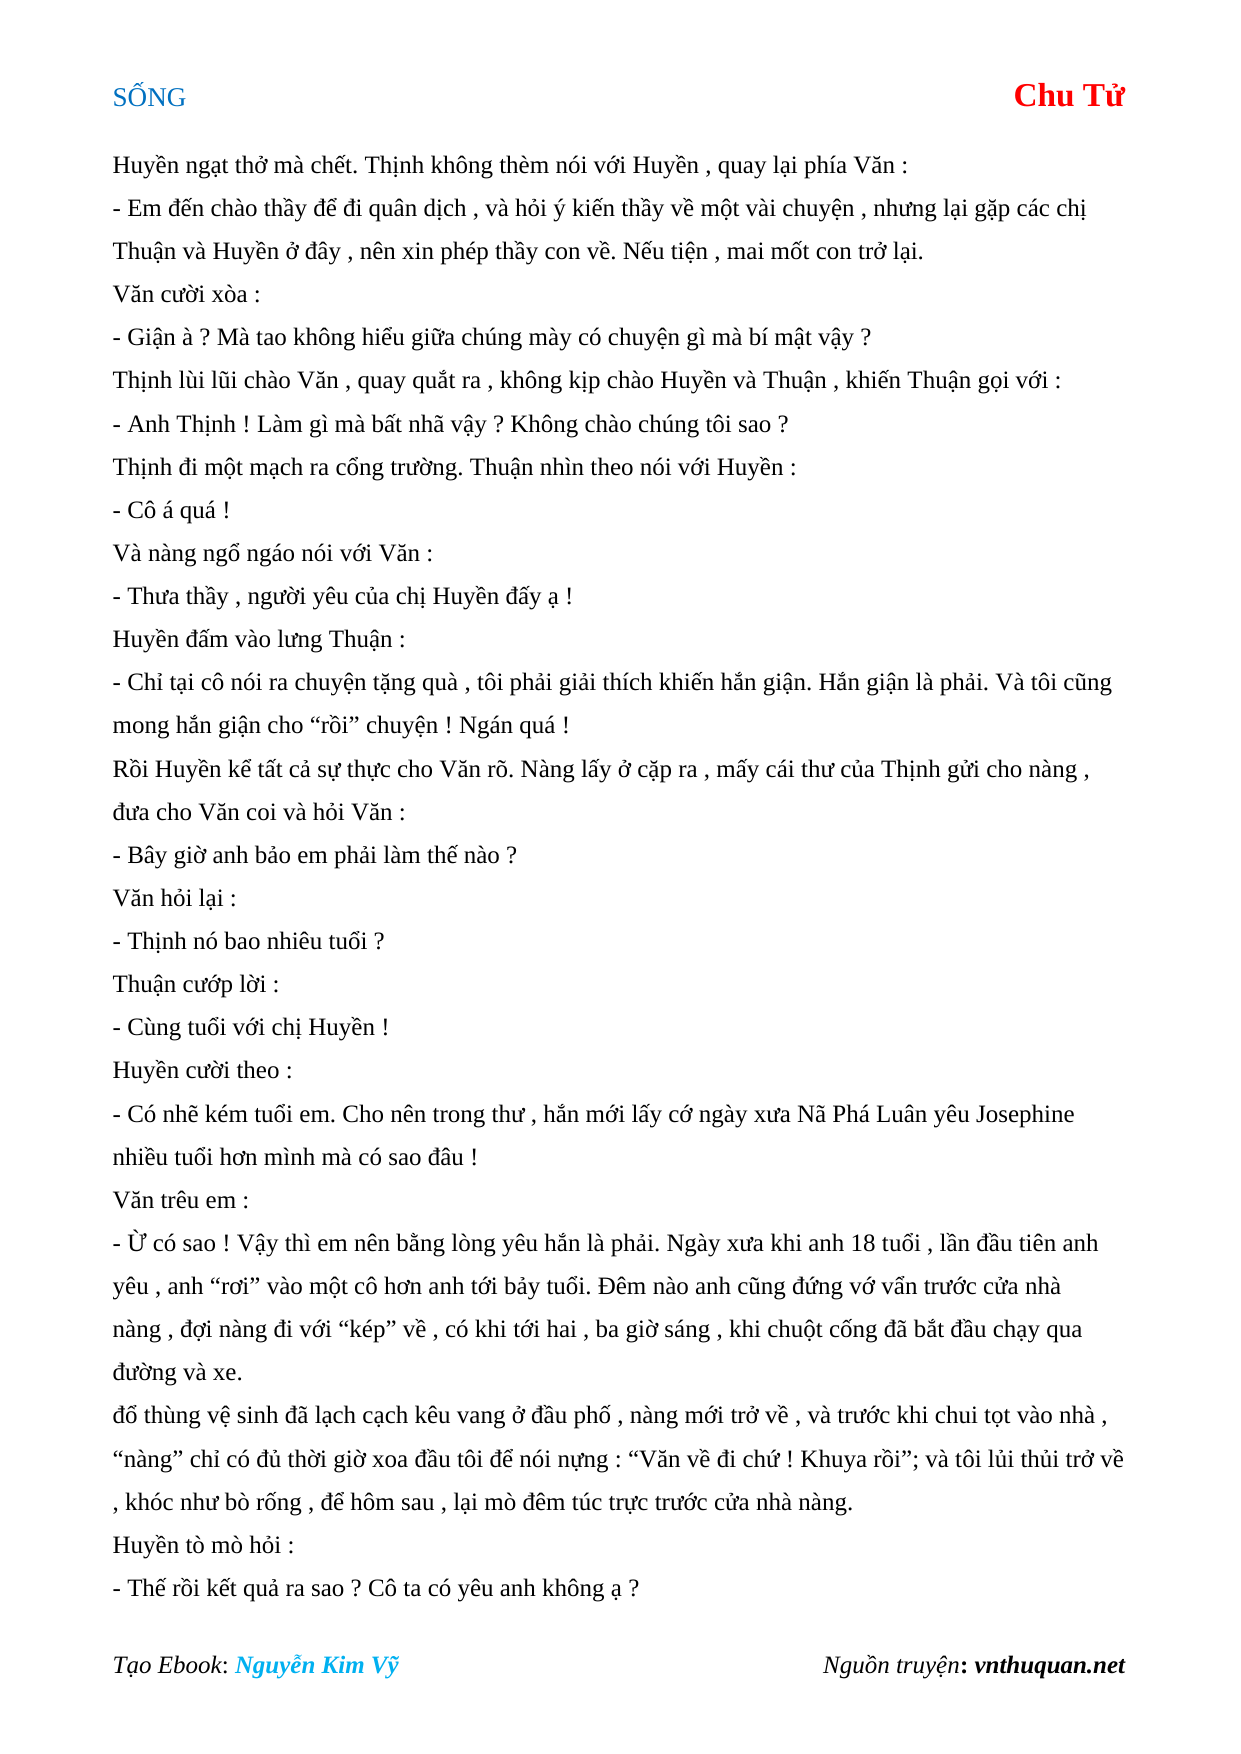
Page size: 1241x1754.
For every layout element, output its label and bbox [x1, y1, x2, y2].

text [112, 150, 1128, 1602]
